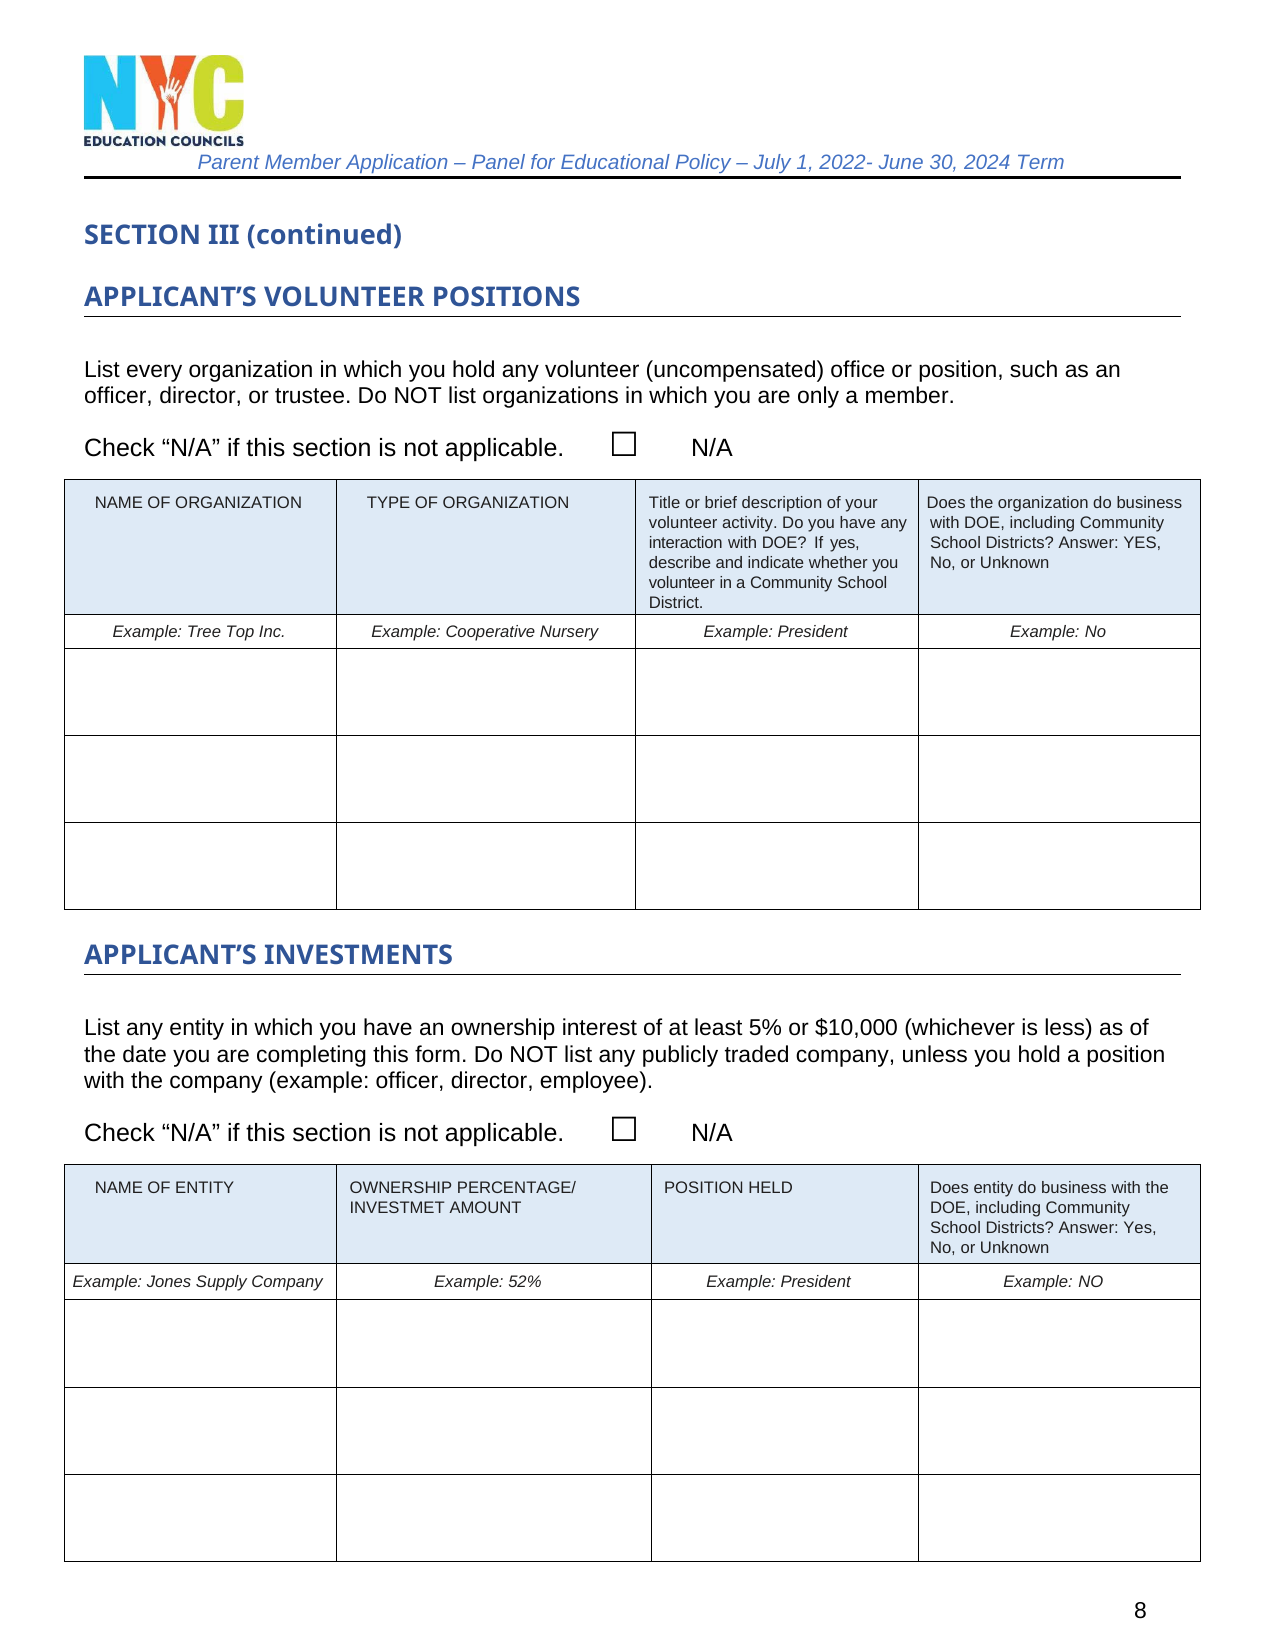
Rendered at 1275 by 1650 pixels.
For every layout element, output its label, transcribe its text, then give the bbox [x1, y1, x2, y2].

table_cell [337, 823, 635, 909]
table_cell [337, 1388, 651, 1474]
table_header NAME OF ENTITY [65, 1165, 336, 1263]
text List every organization in which you hold any volunteer (uncompensated) office or position, such as an officer, director, or trustee. Do NOT list organizations in which you are only a member. [84, 356, 1181, 408]
table_cell [652, 1475, 918, 1561]
table_cell Example: NO [919, 1264, 1200, 1299]
table_cell [919, 1475, 1200, 1561]
table_cell [919, 823, 1200, 909]
table_cell [337, 1300, 651, 1387]
table_cell [65, 823, 336, 909]
text List any entity in which you have an ownership interest of at least 5% or $10,000 (whichever is less) as of the date you are completing this form. Do NOT list any publicly traded company, unless you hold a position with the company (example: officer, director, employee). [84, 1014, 1181, 1093]
table_cell [65, 649, 336, 735]
text Check “N/A” if this section is not applicable. N/A [84, 1106, 1181, 1151]
table_cell [636, 823, 918, 909]
subtitle SECTION III (continued) [84, 215, 1181, 252]
table_cell Example: No [919, 615, 1200, 647]
table_cell [65, 1475, 336, 1561]
table_cell Example: President [652, 1264, 918, 1299]
table_cell Example: Cooperative Nursery [337, 615, 635, 647]
text Check “N/A” if this section is not applicable. N/A [84, 421, 1181, 466]
table_header Title or brief description of your volunteer activity. Do you have any interaction with DOE? If yes, describe and indicate whether you volunteer in a Community School District. [636, 480, 918, 614]
table_cell [919, 649, 1200, 735]
table_cell [65, 1300, 336, 1387]
table_cell [919, 1388, 1200, 1474]
table_cell [636, 649, 918, 735]
table_cell [652, 1300, 918, 1387]
table_cell [337, 736, 635, 822]
table_cell Example: 52% [337, 1264, 651, 1299]
subtitle APPLICANT’S INVESTMENTS [84, 935, 1181, 974]
table_cell [337, 1475, 651, 1561]
table_cell [919, 736, 1200, 822]
table_cell Example: Tree Top Inc. [65, 615, 336, 647]
subtitle APPLICANT’S VOLUNTEER POSITIONS [84, 277, 1181, 316]
table_cell [652, 1388, 918, 1474]
table_cell [65, 736, 336, 822]
table_header Does entity do business with the DOE, including Community School Districts? Answer: Yes, No, or Unknown [919, 1165, 1200, 1263]
table_cell [919, 1300, 1200, 1387]
table_header Does the organization do business with DOE, including Community School Districts? Answer: YES, No, or Unknown [919, 480, 1200, 614]
picture [83, 55, 244, 150]
table_header NAME OF ORGANIZATION [65, 480, 336, 614]
table_cell [636, 736, 918, 822]
table_header OWNERSHIP PERCENTAGE/ INVESTMET AMOUNT [337, 1165, 651, 1263]
table_cell [65, 1388, 336, 1474]
table_header POSITION HELD [652, 1165, 918, 1263]
table_cell Example: President [636, 615, 918, 647]
table_cell Example: Jones Supply Company [65, 1264, 336, 1299]
table_header TYPE OF ORGANIZATION [337, 480, 635, 614]
table_cell [337, 649, 635, 735]
